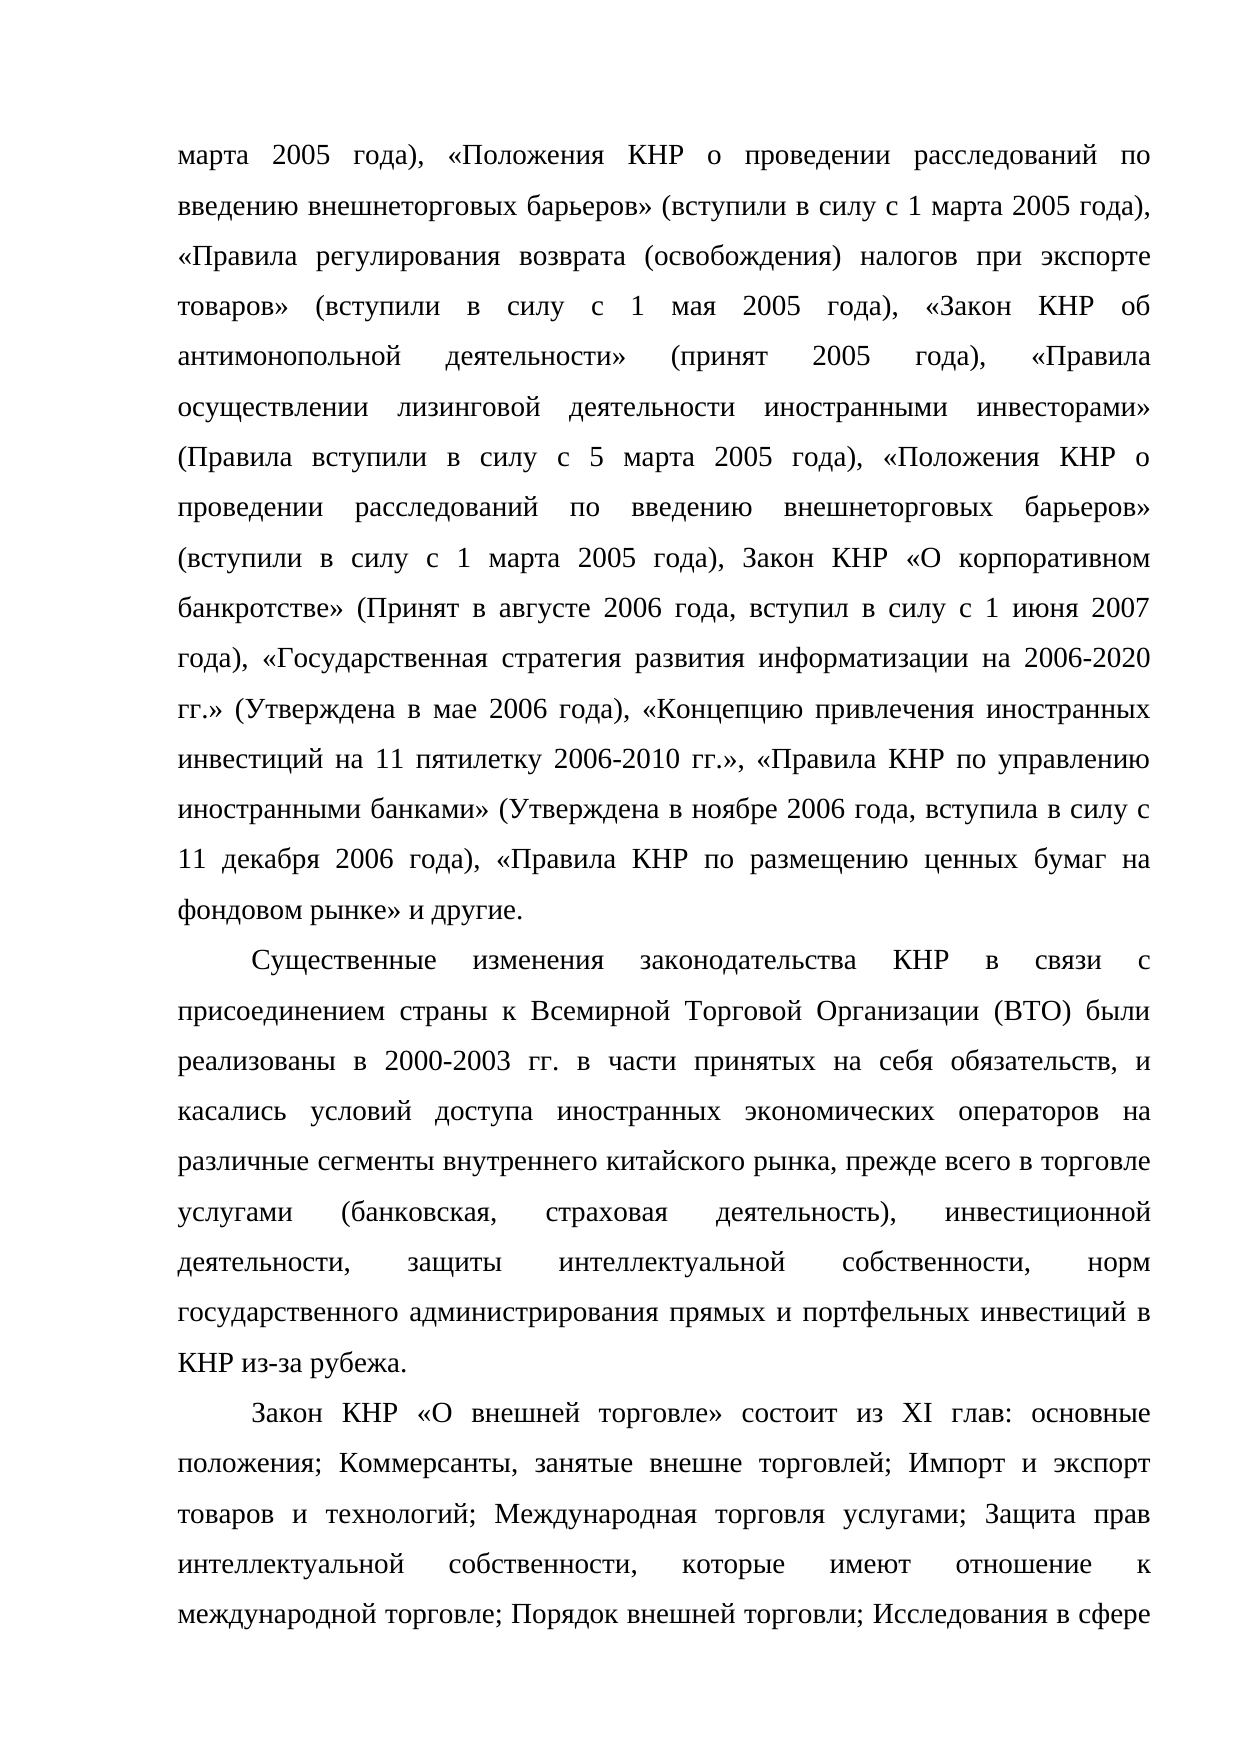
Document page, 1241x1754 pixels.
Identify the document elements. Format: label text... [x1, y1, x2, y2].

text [177, 1395, 1152, 1630]
text Существенные изменения законодательства КНР в связи с присоединением страны к Всемирной Торговой Организации (ВТО) были реализованы в 2000-2003 гг. в части принятых на себя обязательств, и касались условий доступа иностранных экономических операторов на различные сегменты внутреннего китайского рынка, прежде всего в торговле услугами (банковская, страховая деятельность), инвестиционной деятельности, защиты интеллектуальной собственности, норм государственного администрирования прямых и портфельных инвестиций в КНР из-за рубежа. [177, 942, 1152, 1378]
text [177, 137, 1152, 926]
